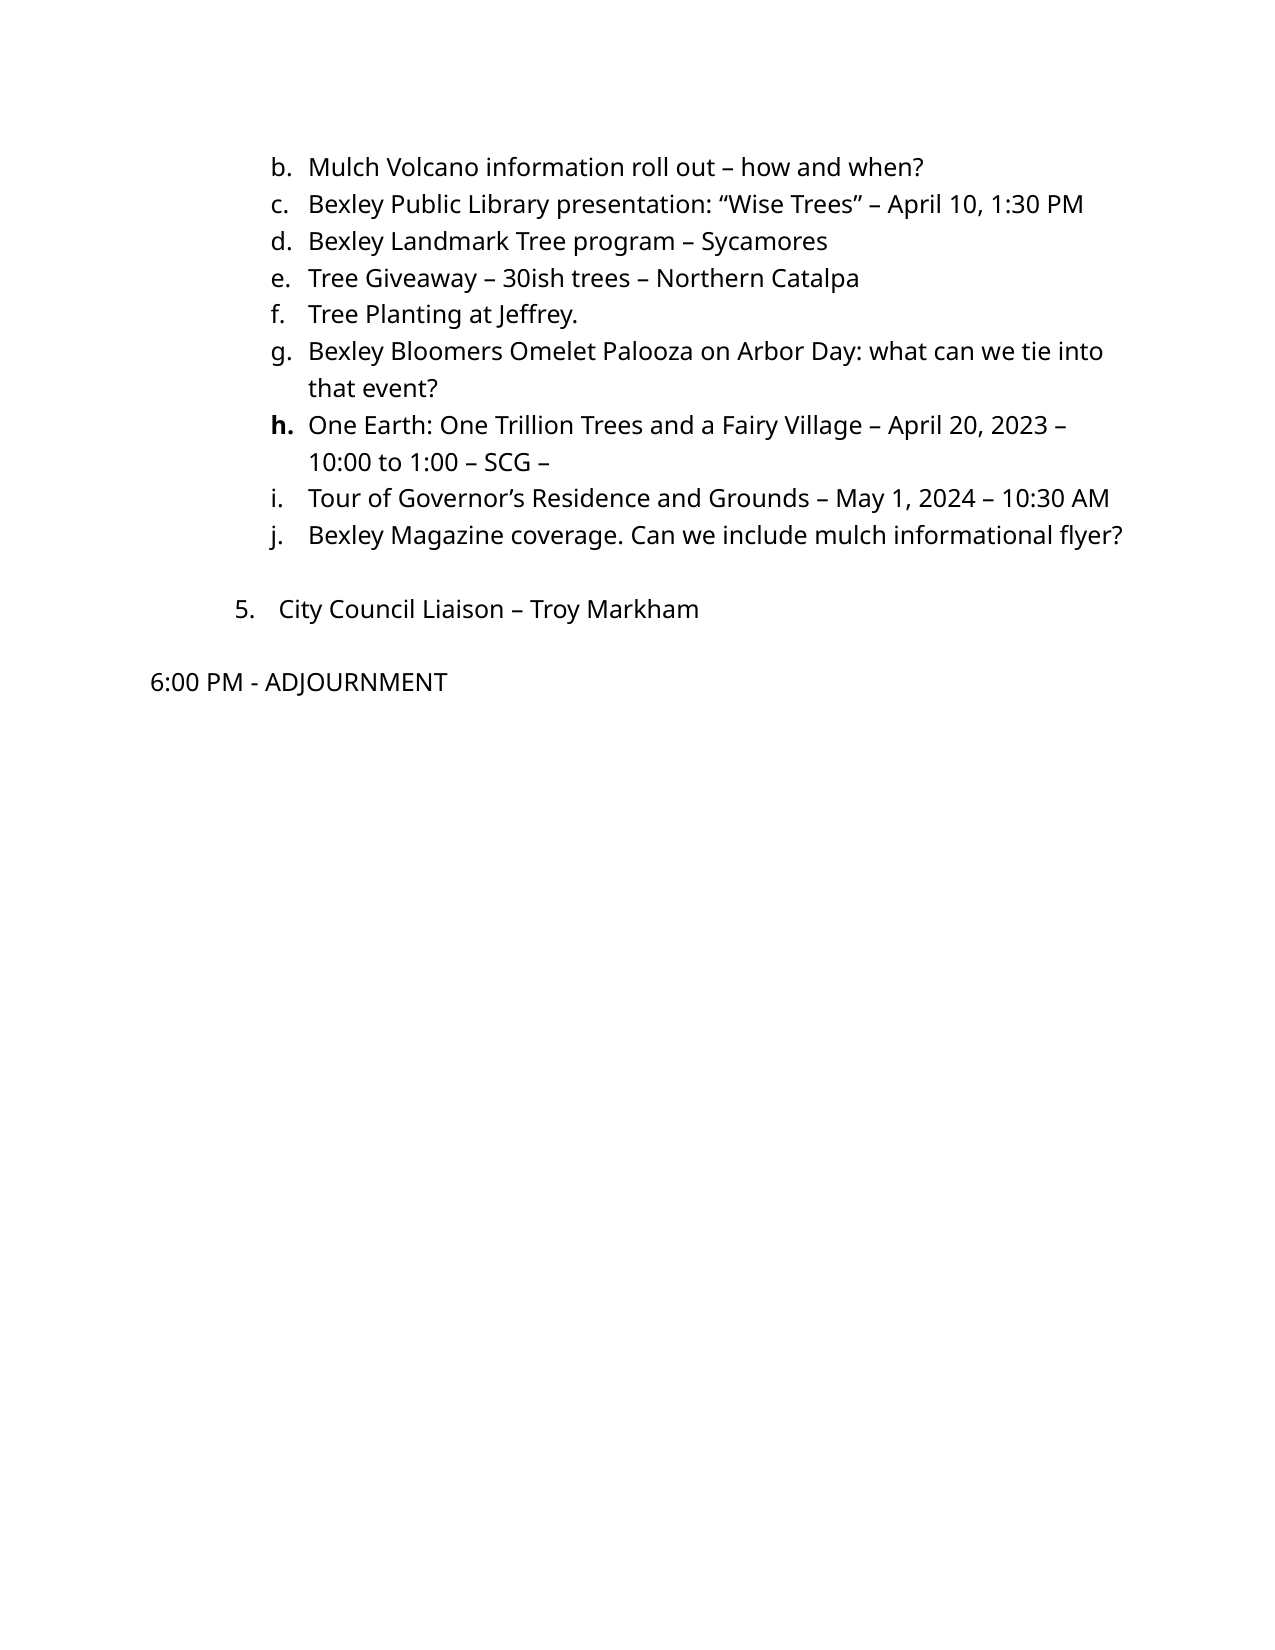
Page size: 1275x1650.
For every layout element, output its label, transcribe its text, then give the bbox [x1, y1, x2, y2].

list Bexley Public Library presentation: “Wise Trees” – April 10, 1:30 PM [270, 187, 1125, 221]
list Bexley Bloomers Omelet Palooza on Arbor Day: what can we tie into that event? [270, 334, 1125, 405]
list Mulch Volcano information roll out – how and when? [270, 150, 1125, 184]
list Tree Planting at Jeffrey. [270, 297, 1125, 331]
list Tour of Governor’s Residence and Grounds – May 1, 2024 – 10:30 AM [270, 481, 1125, 515]
list Tree Giveaway – 30ish trees – Northern Catalpa [270, 260, 1125, 294]
text 6:00 PM - ADJOURNMENT [150, 665, 1125, 699]
list City Council Liaison – Troy Markham [234, 591, 1125, 625]
list Bexley Landmark Tree program – Sycamores [270, 223, 1125, 258]
list One Earth: One Trillion Trees and a Fairy Village – April 20, 2023 – 10:00 to 1:00 – SCG – [270, 407, 1125, 478]
list Bexley Magazine coverage. Can we include mulch informational flyer? [270, 518, 1125, 552]
